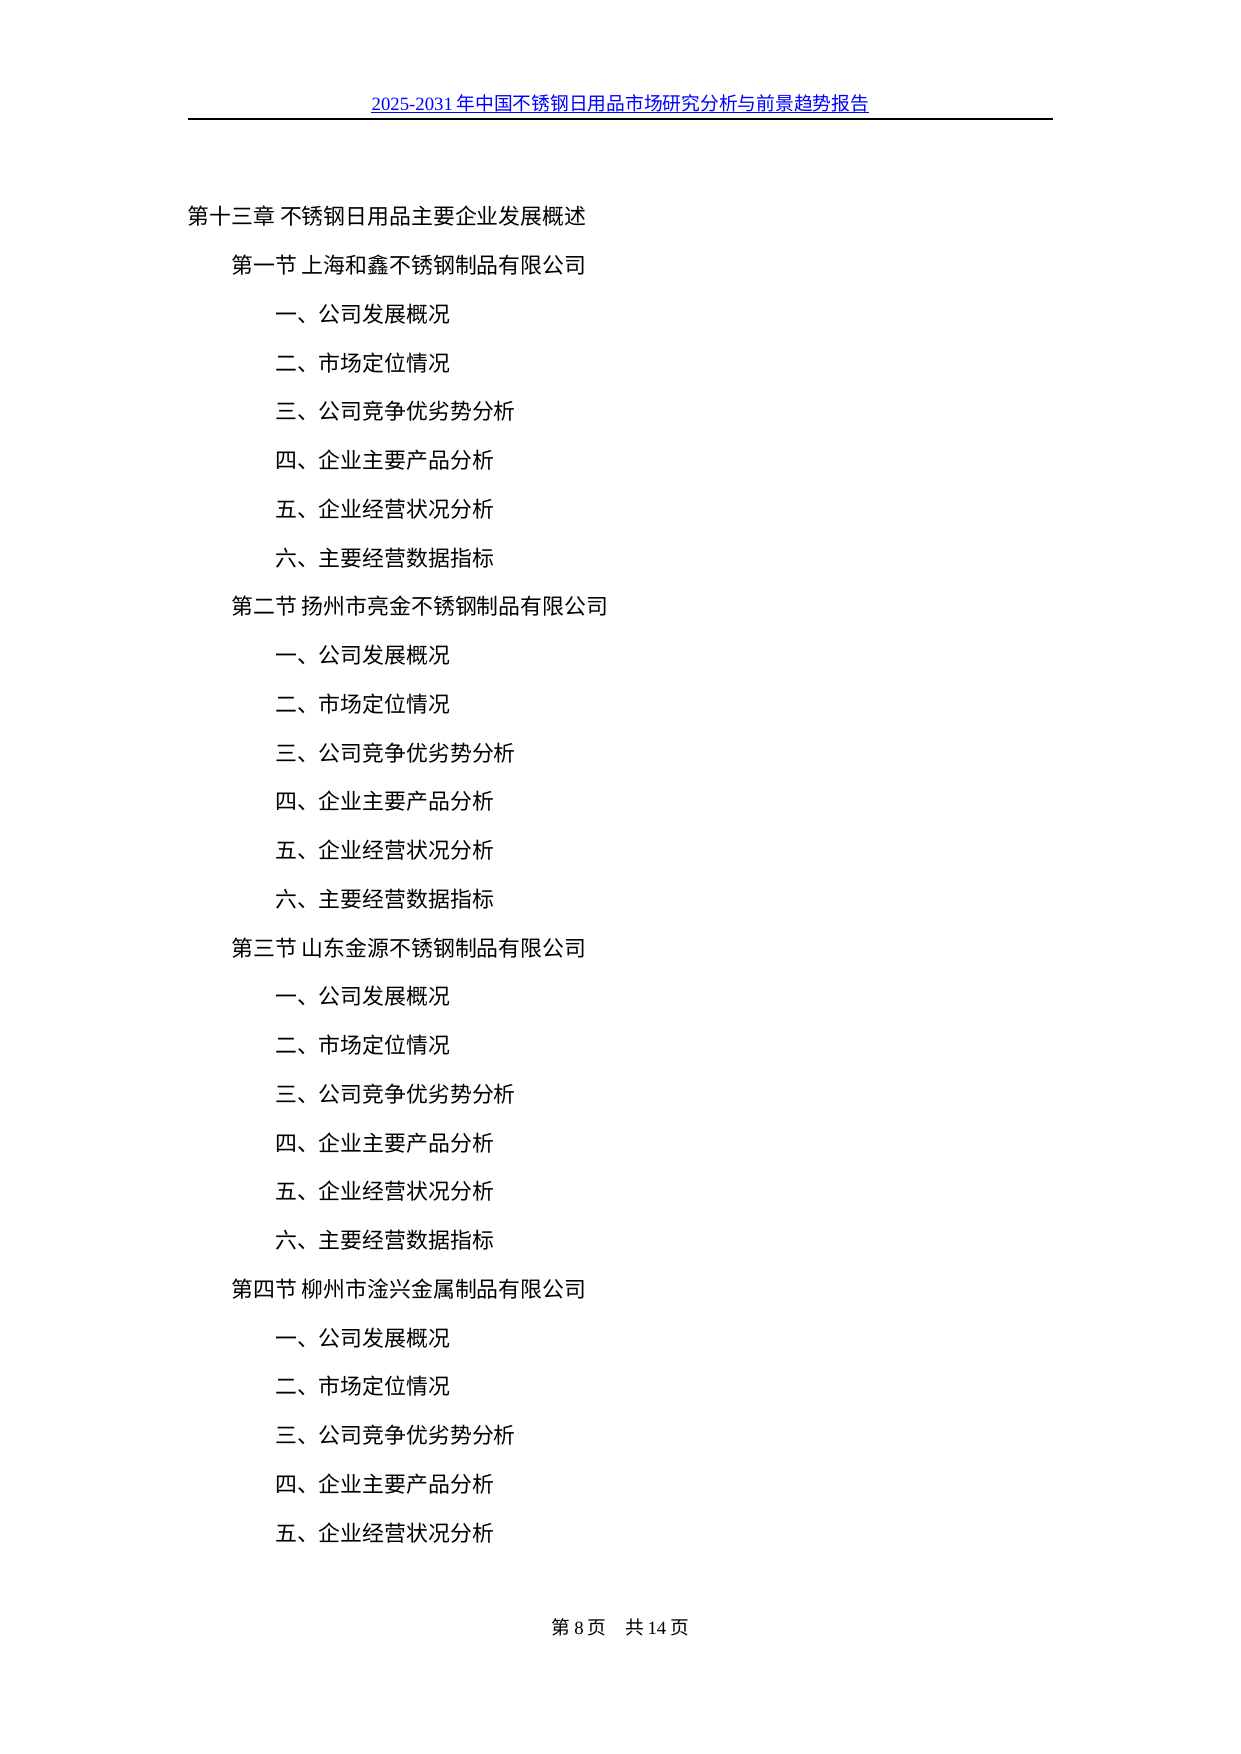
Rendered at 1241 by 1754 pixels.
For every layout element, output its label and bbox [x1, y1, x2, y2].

text [187, 150, 1053, 1548]
